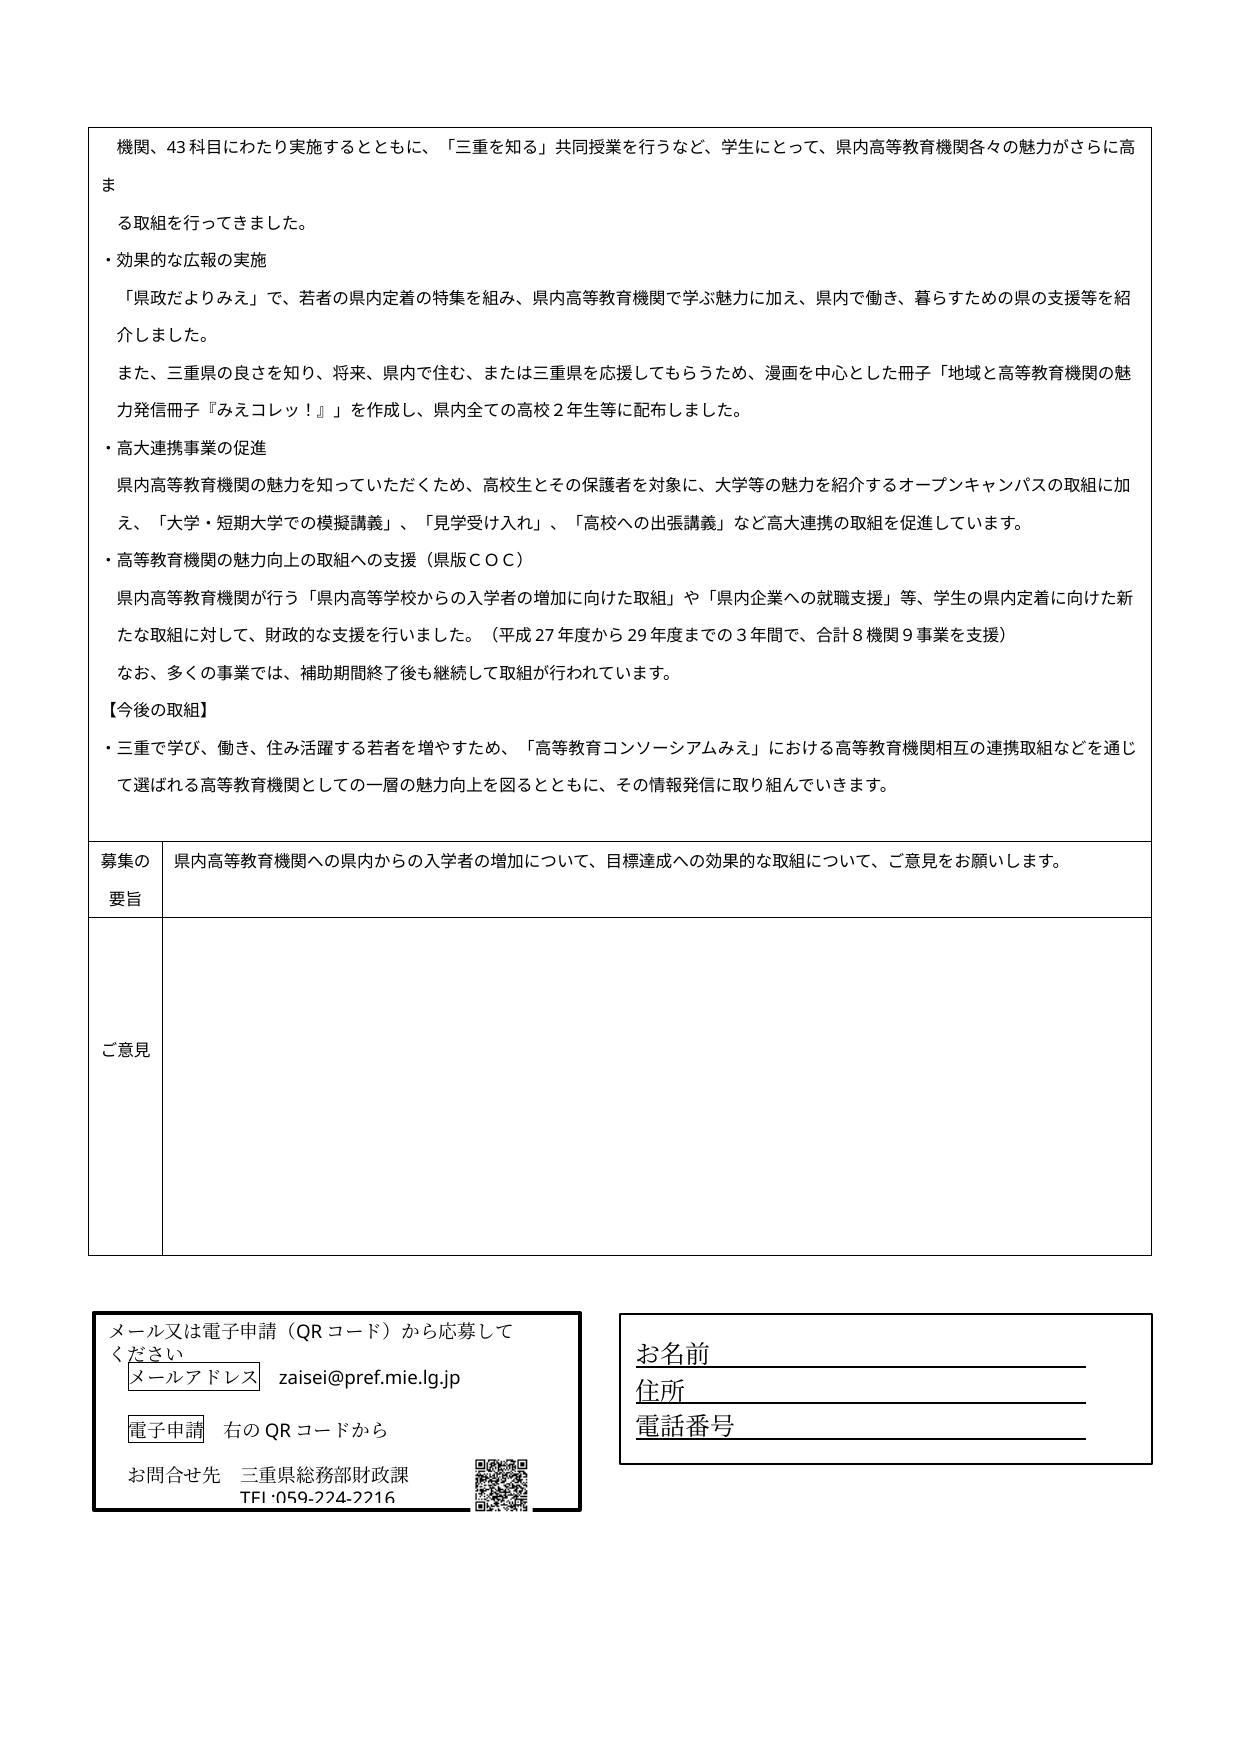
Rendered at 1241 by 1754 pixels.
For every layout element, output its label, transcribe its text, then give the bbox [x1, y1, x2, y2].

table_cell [89, 128, 1151, 841]
table_cell 募集の 要旨 [89, 842, 162, 917]
table_cell ご意見 [89, 918, 162, 1255]
table_cell [163, 918, 1151, 1255]
table_cell 県内高等教育機関への県内からの入学者の増加について、目標達成への効果的な取組について、ご意見をお願いします。 [163, 842, 1151, 917]
picture [470, 1454, 533, 1517]
